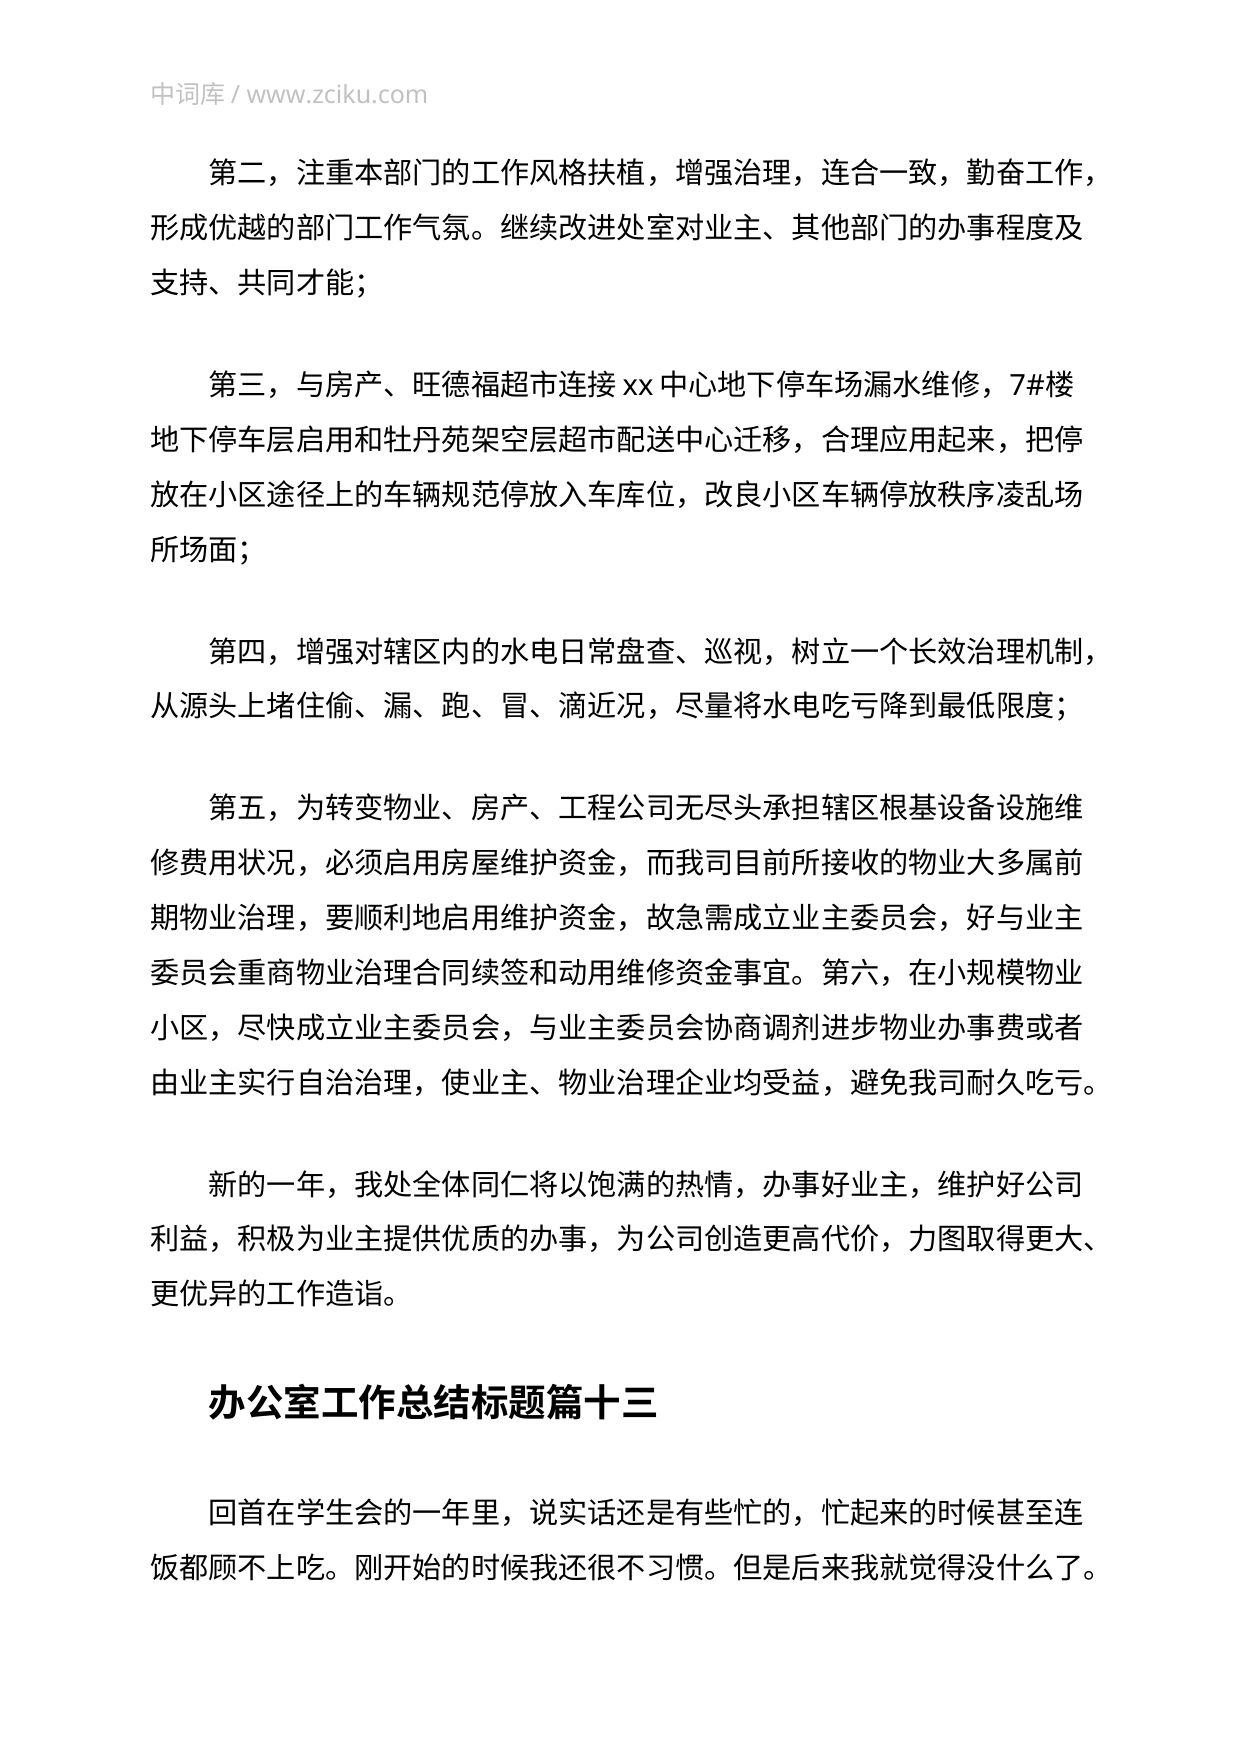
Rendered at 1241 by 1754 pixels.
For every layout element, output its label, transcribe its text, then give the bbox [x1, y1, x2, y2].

text 办公室工作总结标题篇十三 [150, 1373, 1090, 1427]
text 第五，为转变物业、房产、工程公司无尽头承担辖区根基设备设施维修费用状况，必须启用房屋维护资金，而我司目前所接收的物业大多属前期物业治理，要顺利地启用维护资金，故急需成立业主委员会，好与业主委员会重商物业治理合同续签和动用维修资金事宜。第六，在小规模物业小区，尽快成立业主委员会，与业主委员会协商调剂进步物业办事费或者由业主实行自治治理，使业主、物业治理企业均受益，避免我司耐久吃亏。 [150, 785, 1090, 1102]
text 第三，与房产、旺德福超市连接xx中心地下停车场漏水维修，7#楼地下停车层启用和牡丹苑架空层超市配送中心迁移，合理应用起来，把停放在小区途径上的车辆规范停放入车库位，改良小区车辆停放秩序凌乱场所场面； [150, 362, 1090, 569]
text 第四，增强对辖区内的水电日常盘查、巡视，树立一个长效治理机制，从源头上堵住偷、漏、跑、冒、滴近况，尽量将水电吃亏降到最低限度； [150, 628, 1090, 725]
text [150, 1490, 1090, 1587]
text 新的一年，我处全体同仁将以饱满的热情，办事好业主，维护好公司利益，积极为业主提供优质的办事，为公司创造更高代价，力图取得更大、更优异的工作造诣。 [150, 1161, 1090, 1313]
text 第二，注重本部门的工作风格扶植，增强治理，连合一致，勤奋工作，形成优越的部门工作气氛。继续改进处室对业主、其他部门的办事程度及支持、共同才能； [150, 150, 1090, 302]
